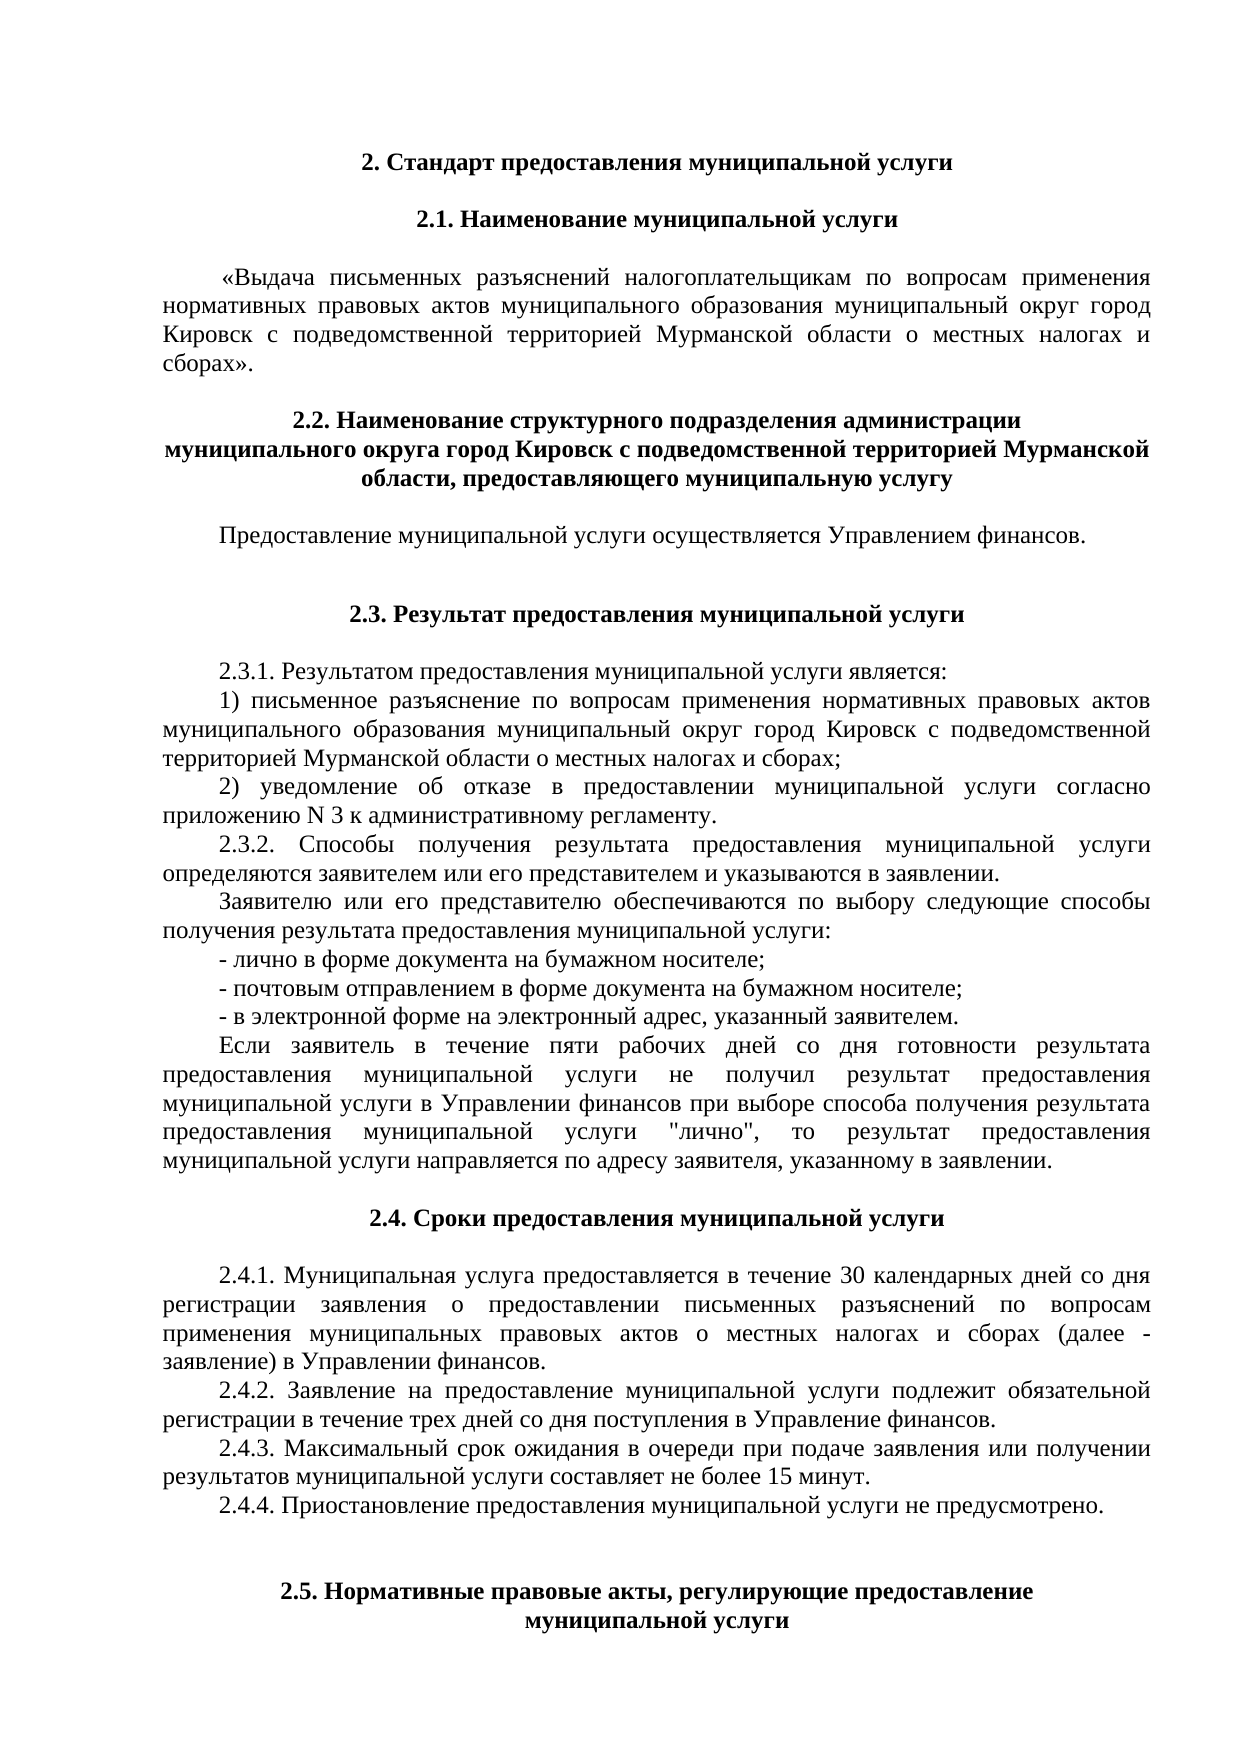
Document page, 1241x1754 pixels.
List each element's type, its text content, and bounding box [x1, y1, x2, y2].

title муниципального округа город Кировск с подведомственной территорией Мурманской области, предоставляющего муниципальную услугу [162, 434, 1152, 492]
text 2.4.1. Муниципальная услуга предоставляется в течение 30 календарных дней со дня регистрации заявления о предоставлении письменных разъяснений по вопросам применения муниципальных правовых актов о местных налогах и сборах (далее - заявление) в Управлении финансов. [162, 1260, 1152, 1375]
text - в электронной форме на электронный адрес, указанный заявителем. [162, 1001, 1152, 1030]
title 2.3. Результат предоставления муниципальной услуги [162, 599, 1152, 628]
text - лично в форме документа на бумажном носителе; [162, 944, 1152, 973]
text 1) письменное разъяснение по вопросам применения нормативных правовых актов муниципального образования муниципальный округ город Кировск с подведомственной территорией Мурманской области о местных налогах и сборах; [162, 685, 1152, 771]
title 2.2. Наименование структурного подразделения администрации [162, 406, 1152, 434]
text - почтовым отправлением в форме документа на бумажном носителе; [162, 973, 1152, 1001]
title муниципальной услуги [162, 1605, 1152, 1634]
text 2.4.2. Заявление на предоставление муниципальной услуги подлежит обязательной регистрации в течение трех дней со дня поступления в Управление финансов. [162, 1375, 1152, 1433]
text 2.3.2. Способы получения результата предоставления муниципальной услуги определяются заявителем или его представителем и указываются в заявлении. [162, 829, 1152, 886]
text Если заявитель в течение пяти рабочих дней со дня готовности результата предоставления муниципальной услуги не получил результат предоставления муниципальной услуги в Управлении финансов при выборе способа получения результата предоставления муниципальной услуги "лично", то результат предоставления муниципальной услуги направляется по адресу заявителя, указанному в заявлении. [162, 1030, 1152, 1174]
text 2.3.1. Результатом предоставления муниципальной услуги является: [162, 656, 1152, 685]
title 2.5. Нормативные правовые акты, регулирующие предоставление [162, 1576, 1152, 1605]
title 2. Стандарт предоставления муниципальной услуги [162, 147, 1152, 176]
title 2.4. Сроки предоставления муниципальной услуги [162, 1203, 1152, 1231]
title 2.1. Наименование муниципальной услуги [162, 204, 1152, 233]
text Предоставление муниципальной услуги осуществляется Управлением финансов. [162, 521, 1152, 549]
text 2.4.3. Максимальный срок ожидания в очереди при подаче заявления или получении результатов муниципальной услуги составляет не более 15 минут. [162, 1433, 1152, 1490]
text «Выдача письменных разъяснений налогоплательщикам по вопросам применения нормативных правовых актов муниципального образования муниципальный округ город Кировск с подведомственной территорией Мурманской области о местных налогах и сборах». [162, 262, 1152, 377]
text 2.4.4. Приостановление предоставления муниципальной услуги не предусмотрено. [162, 1490, 1152, 1519]
text 2) уведомление об отказе в предоставлении муниципальной услуги согласно приложению N 3 к административному регламенту. [162, 771, 1152, 829]
text Заявителю или его представителю обеспечиваются по выбору следующие способы получения результата предоставления муниципальной услуги: [162, 886, 1152, 944]
